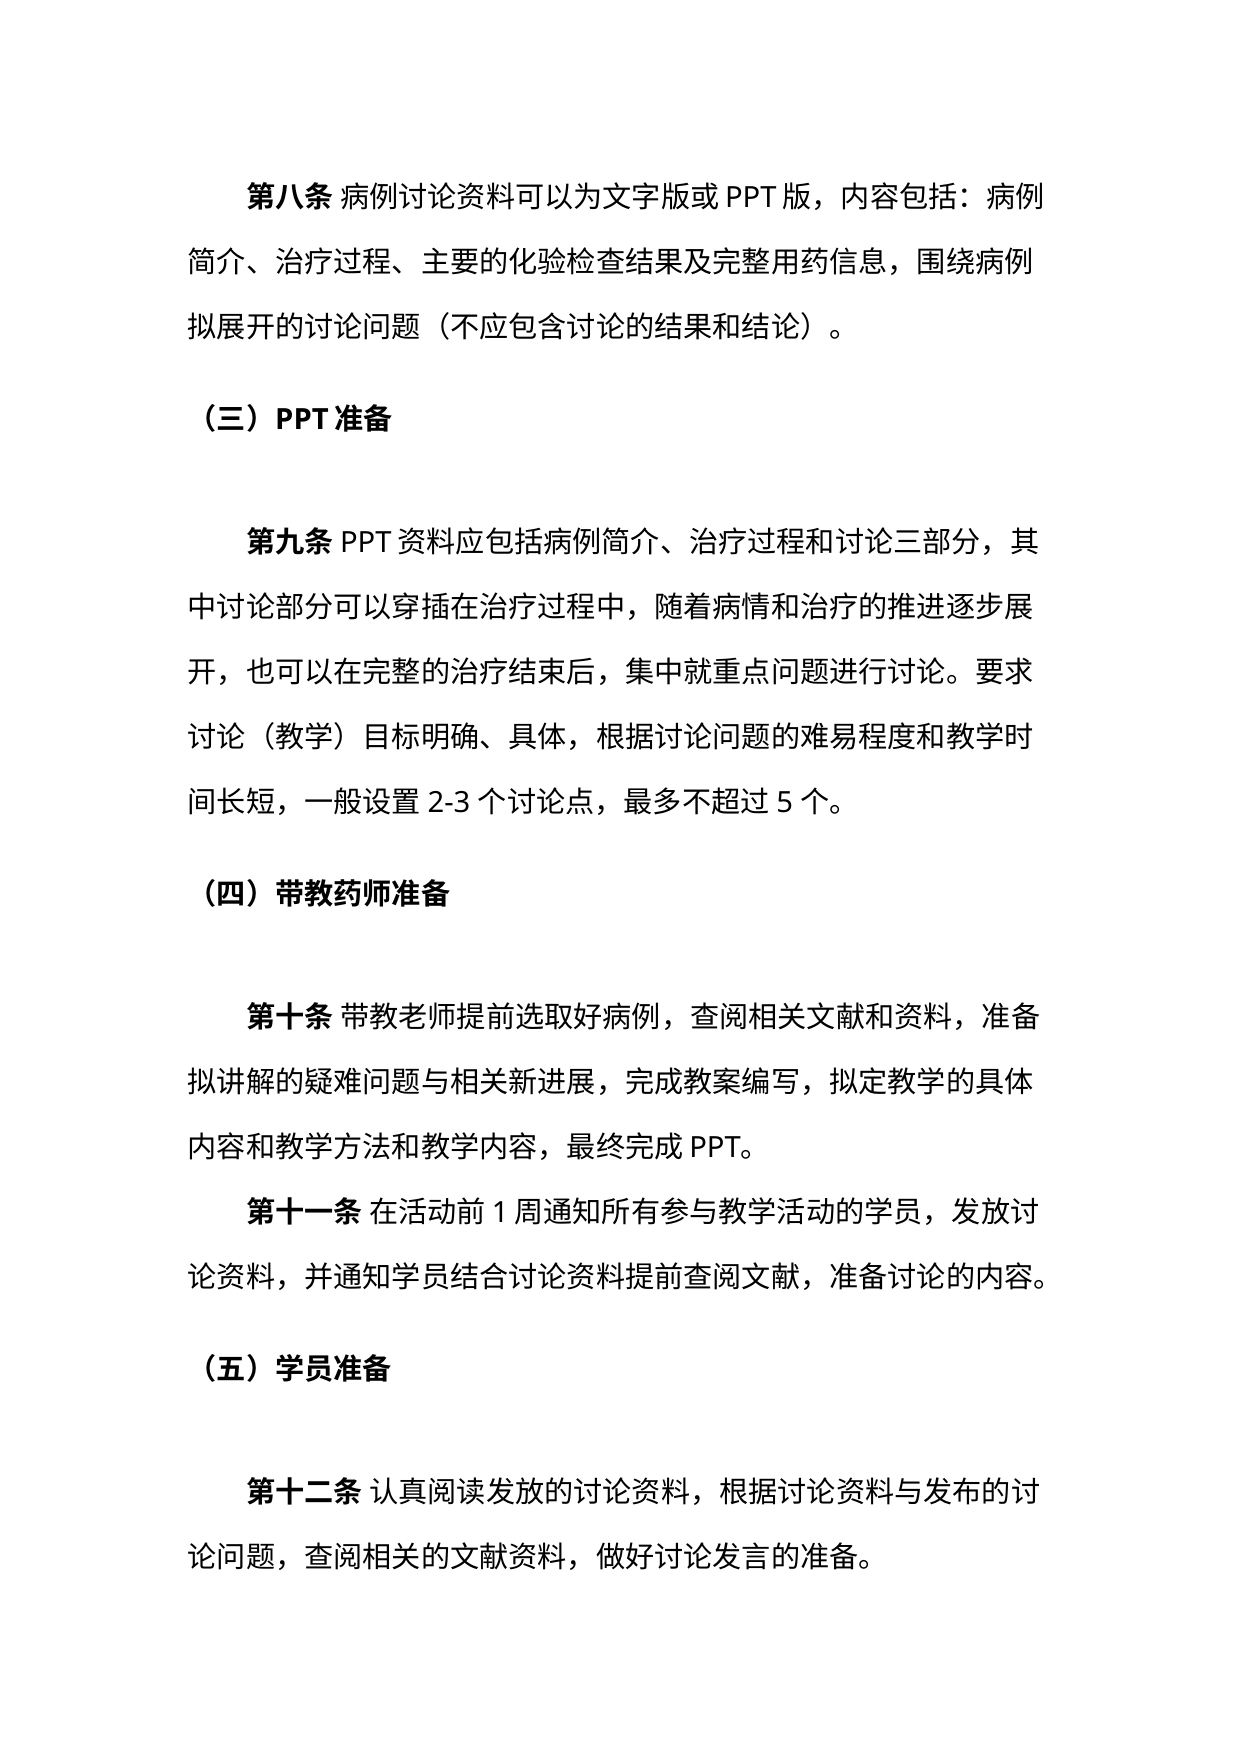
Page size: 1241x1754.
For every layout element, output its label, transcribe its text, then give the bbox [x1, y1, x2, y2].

list 认真阅读发放的讨论资料，根据讨论资料与发布的讨论问题，查阅相关的文献资料，做好讨论发言的准备。 [187, 1457, 1053, 1587]
subtitle （五）学员准备 [187, 1334, 1053, 1399]
list 在活动前1周通知所有参与教学活动的学员，发放讨论资料，并通知学员结合讨论资料提前查阅文献，准备讨论的内容。 [187, 1177, 1053, 1307]
list 病例讨论资料可以为文字版或PPT版，内容包括：病例简介、治疗过程、主要的化验检查结果及完整用药信息，围绕病例拟展开的讨论问题（不应包含讨论的结果和结论）。 [187, 162, 1053, 357]
list 带教老师提前选取好病例，查阅相关文献和资料，准备拟讲解的疑难问题与相关新进展，完成教案编写，拟定教学的具体内容和教学方法和教学内容，最终完成PPT。 [187, 982, 1053, 1177]
subtitle （三）PPT准备 [187, 384, 1053, 449]
subtitle （四）带教药师准备 [187, 859, 1053, 924]
list PPT资料应包括病例简介、治疗过程和讨论三部分，其中讨论部分可以穿插在治疗过程中，随着病情和治疗的推进逐步展开，也可以在完整的治疗结束后，集中就重点问题进行讨论。要求讨论（教学）目标明确、具体，根据讨论问题的难易程度和教学时间长短，一般设置 2-3 个讨论点，最多不超过 5 个。 [187, 507, 1053, 832]
